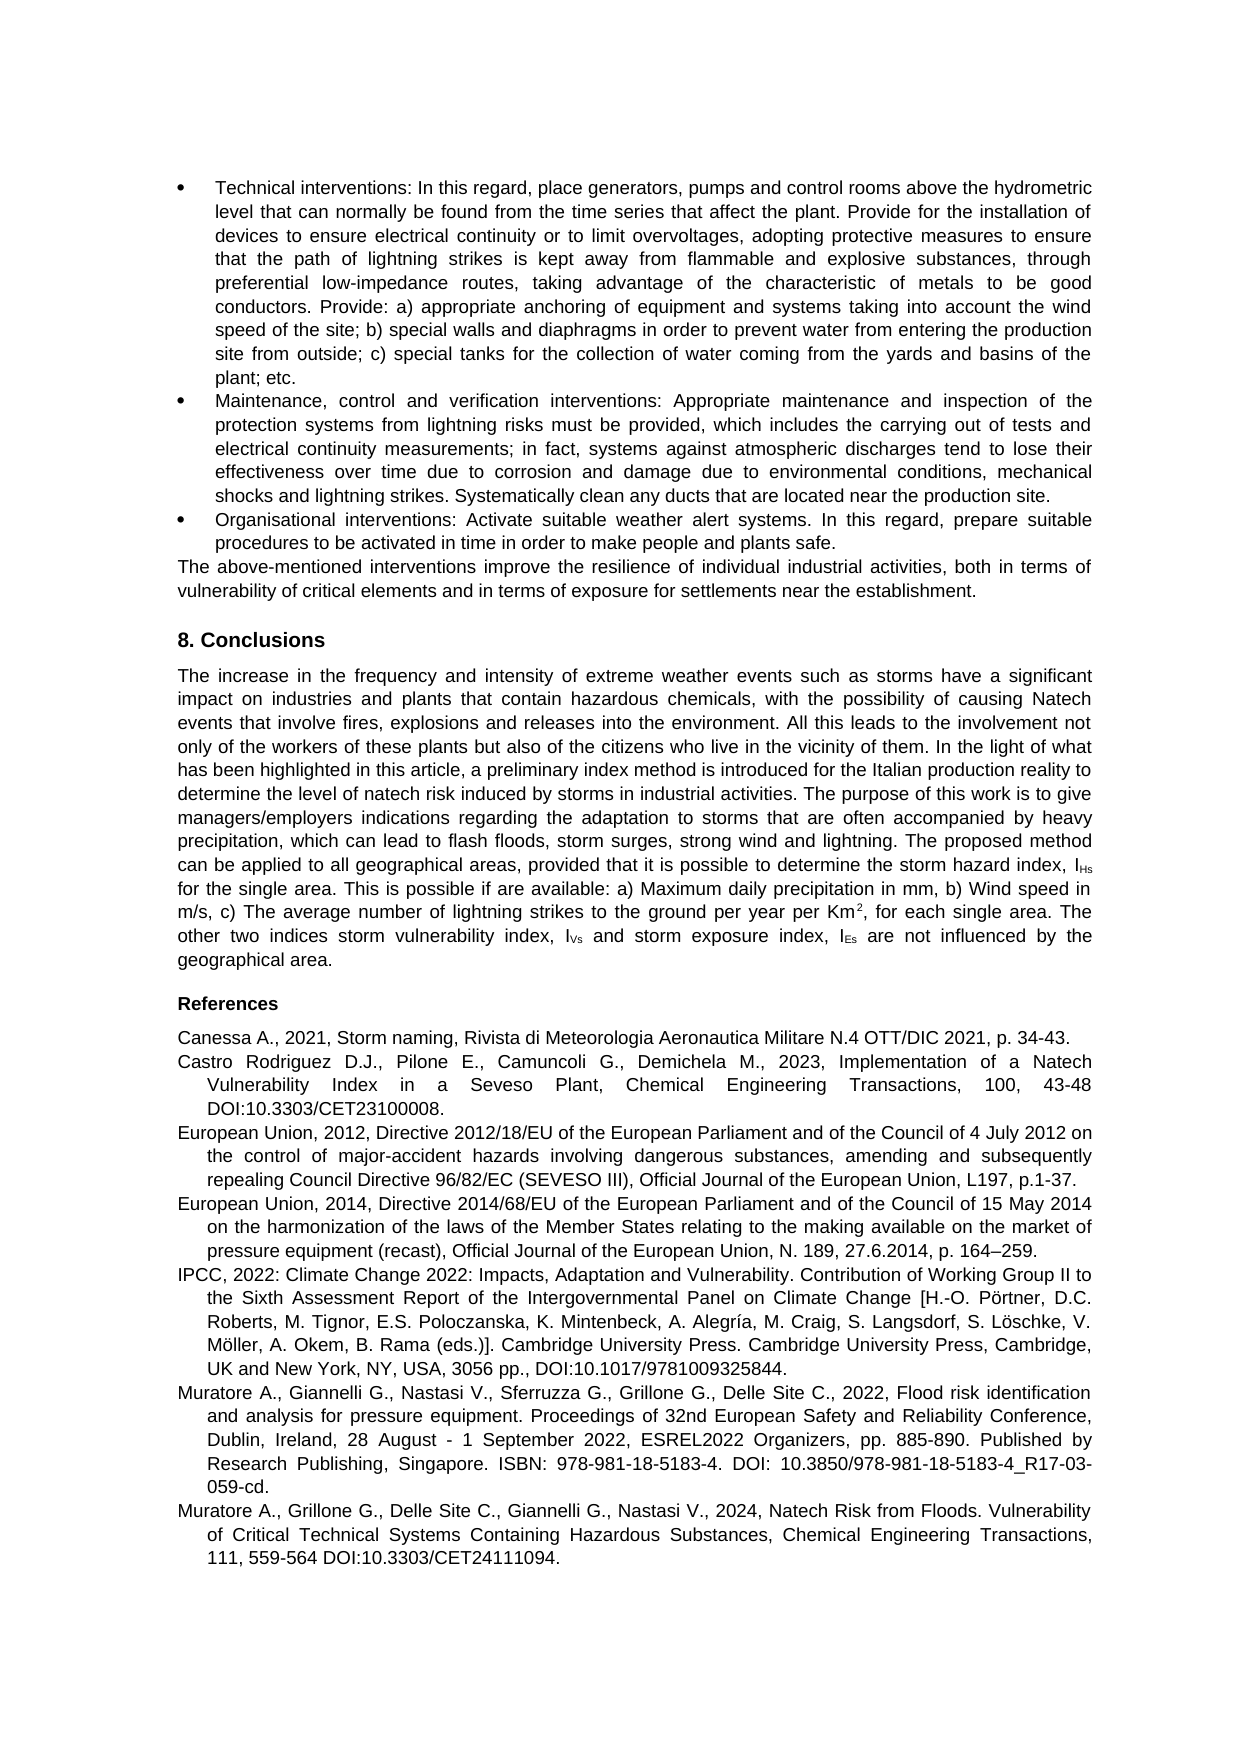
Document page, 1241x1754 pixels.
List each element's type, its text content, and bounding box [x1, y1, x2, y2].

text European Union, 2012, Directive 2012/18/EU of the European Parliament and of the Council of 4 July 2012 on the control of major-accident hazards involving dangerous substances, amending and subsequently repealing Council Directive 96/82/EC (SEVESO III), Official Journal of the European Union, L197, p.1-37. [177, 1121, 1092, 1190]
list Technical interventions: In this regard, place generators, pumps and control rooms above the hydrometric level that can normally be found from the time series that affect the plant. Provide for the installation of devices to ensure electrical continuity or to limit overvoltages, adopting protective measures to ensure that the path of lightning strikes is kept away from flammable and explosive substances, through preferential low-impedance routes, taking advantage of the characteristic of metals to be good conductors. Provide: a) appropriate anchoring of equipment and systems taking into account the wind speed of the site; b) special walls and diaphragms in order to prevent water from entering the production site from outside; c) special tanks for the collection of water coming from the yards and basins of the plant; etc. [177, 177, 1092, 388]
list Organisational interventions: Activate suitable weather alert systems. In this regard, prepare suitable procedures to be activated in time in order to make people and plants safe. [177, 508, 1092, 554]
text The above-mentioned interventions improve the resilience of individual industrial activities, both in terms of vulnerability of critical elements and in terms of exposure for settlements near the establishment. [177, 556, 1092, 601]
text References [177, 993, 1092, 1014]
text IPCC, 2022: Climate Change 2022: Impacts, Adaptation and Vulnerability. Contribution of Working Group II to the Sixth Assessment Report of the Intergovernmental Panel on Climate Change [H.-O. Pörtner, D.C. Roberts, M. Tignor, E.S. Poloczanska, K. Mintenbeck, A. Alegría, M. Craig, S. Langsdorf, S. Löschke, V. Möller, A. Okem, B. Rama (eds.)]. Cambridge University Press. Cambridge University Press, Cambridge, UK and New York, NY, USA, 3056 pp., DOI:10.1017/9781009325844. [177, 1263, 1092, 1379]
text Muratore A., Giannelli G., Nastasi V., Sferruzza G., Grillone G., Delle Site C., 2022, Flood risk identification and analysis for pressure equipment. Proceedings of 32nd European Safety and Reliability Conference, Dublin, Ireland, 28 August - 1 September 2022, ESREL2022 Organizers, pp. 885-890. Published by Research Publishing, Singapore. ISBN: 978-981-18-5183-4. DOI: 10.3850/978-981-18-5183-4_R17-03-059-cd. [177, 1382, 1092, 1498]
list Maintenance, control and verification interventions: Appropriate maintenance and inspection of the protection systems from lightning risks must be provided, which includes the carrying out of tests and electrical continuity measurements; in fact, systems against atmospheric discharges tend to lose their effectiveness over time due to corrosion and damage due to environmental conditions, mechanical shocks and lightning strikes. Systematically clean any ducts that are located near the production site. [177, 390, 1092, 506]
text Canessa A., 2021, Storm naming, Rivista di Meteorologia Aeronautica Militare N.4 OTT/DIC 2021, p. 34-43. [177, 1027, 1092, 1048]
text Castro Rodriguez D.J., Pilone E., Camuncoli G., Demichela M., 2023, Implementation of a Natech Vulnerability Index in a Seveso Plant, Chemical Engineering Transactions, 100, 43-48 DOI:10.3303/CET23100008. [177, 1051, 1092, 1119]
subtitle Conclusions [177, 628, 1092, 652]
text European Union, 2014, Directive 2014/68/EU of the European Parliament and of the Council of 15 May 2014 on the harmonization of the laws of the Member States relating to the making available on the market of pressure equipment (recast), Official Journal of the European Union, N. 189, 27.6.2014, p. 164–259. [177, 1192, 1092, 1261]
text The increase in the frequency and intensity of extreme weather events such as storms have a significant impact on industries and plants that contain hazardous chemicals, with the possibility of causing Natech events that involve fires, explosions and releases into the environment. All this leads to the involvement not only of the workers of these plants but also of the citizens who live in the vicinity of them. In the light of what has been highlighted in this article, a preliminary index method is introduced for the Italian production reality to determine the level of natech risk induced by storms in industrial activities. The purpose of this work is to give managers/employers indications regarding the adaptation to storms that are often accompanied by heavy precipitation, which can lead to flash floods, storm surges, strong wind and lightning. The proposed method can be applied to all geographical areas, provided that it is possible to determine the storm hazard index, IHs for the single area. This is possible if are available: a) Maximum daily precipitation in mm, b) Wind speed in m/s, c) The average number of lightning strikes to the ground per year per Km2, for each single area. The other two indices storm vulnerability index, IVs and storm exposure index, IEs are not influenced by the geographical area. [177, 664, 1092, 970]
text Muratore A., Grillone G., Delle Site C., Giannelli G., Nastasi V., 2024, Natech Risk from Floods. Vulnerability of Critical Technical Systems Containing Hazardous Substances, Chemical Engineering Transactions, 111, 559-564 DOI:10.3303/CET24111094. [177, 1500, 1092, 1569]
